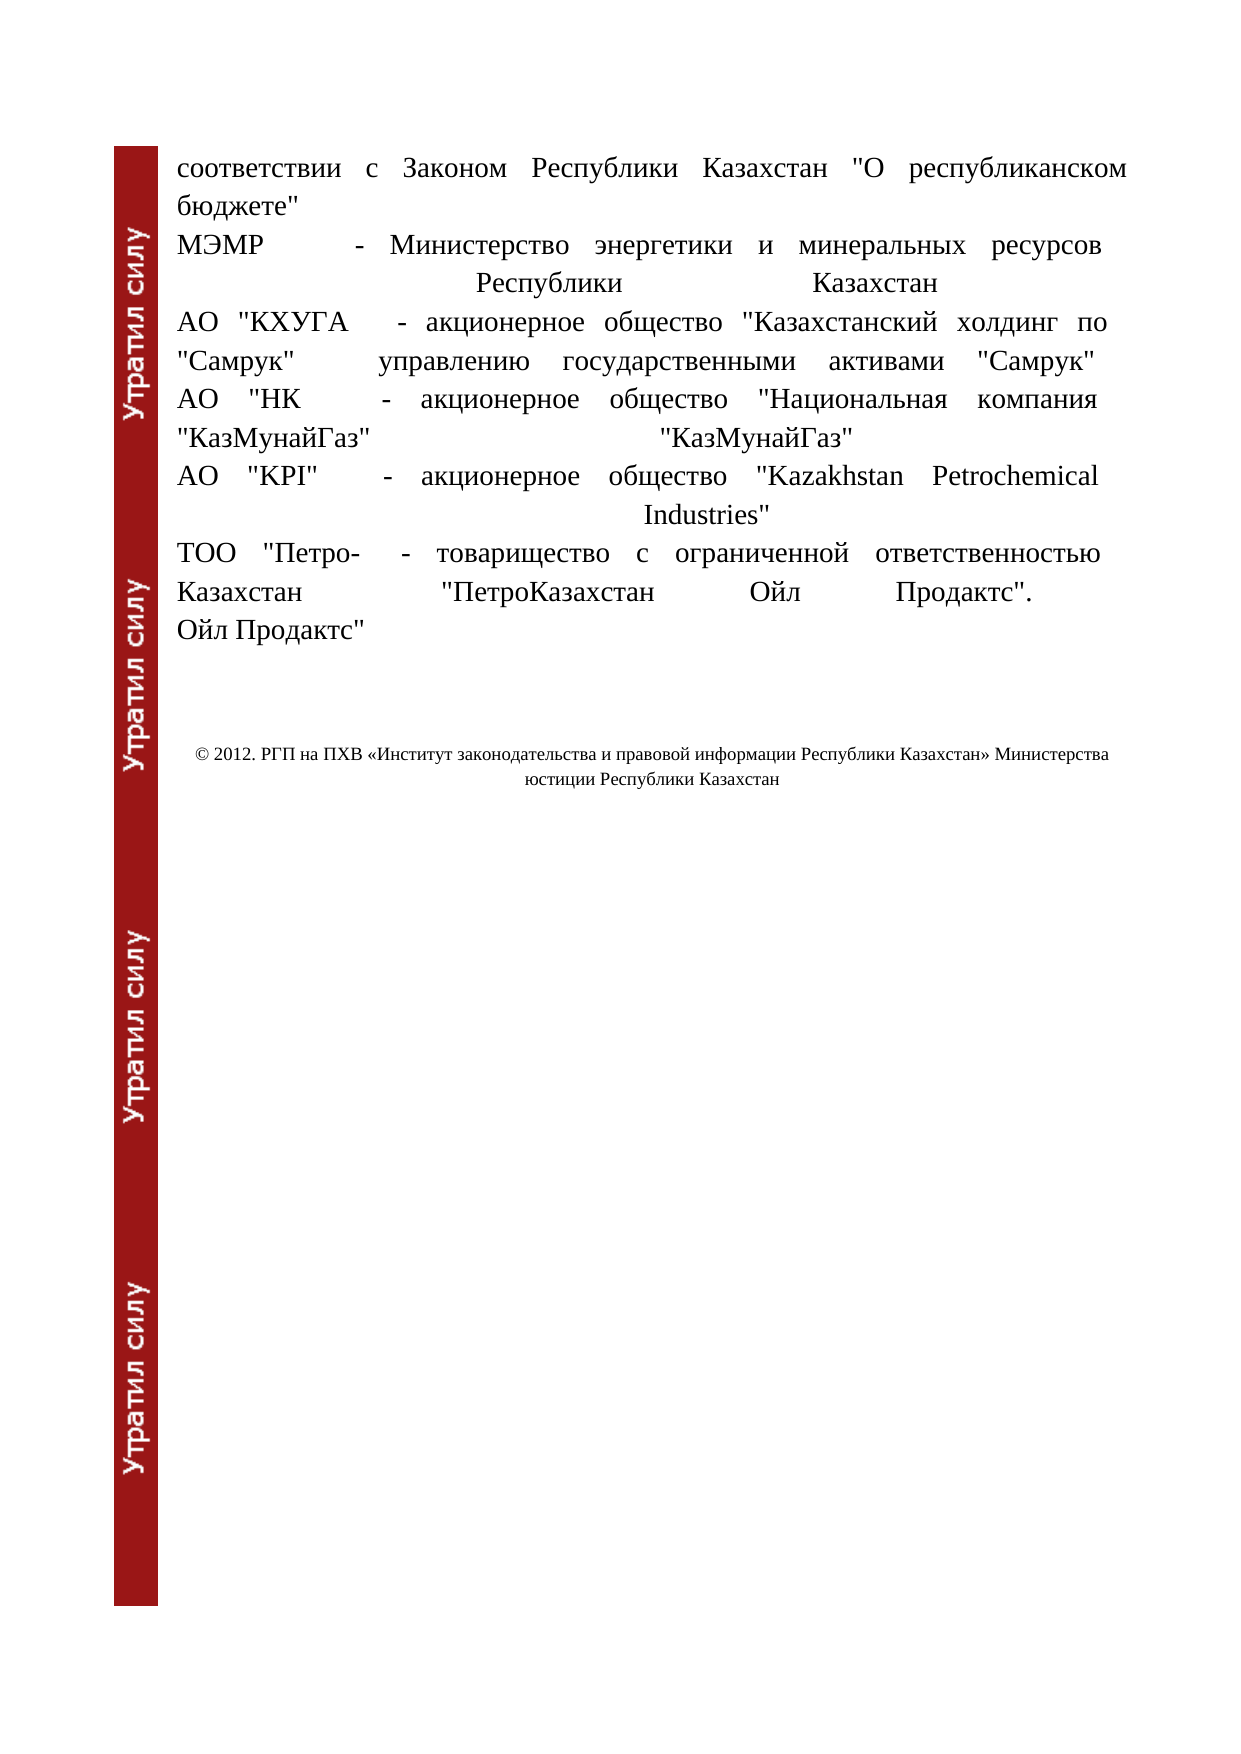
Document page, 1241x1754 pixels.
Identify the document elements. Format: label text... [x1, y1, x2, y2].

picture [114, 789, 158, 1606]
picture [114, 646, 158, 743]
text Примечания: * - средства на реализацию Программы будут уточняться в соответствии с Законом Республики Казахстан "О республиканском бюджете" [112, 150, 1128, 222]
text МЭМР - Министерство энергетики и минеральных ресурсов Республики Казахстан АО "КХУГА - акционерное общество "Казахстанский холдинг по "Самрук" управлению государственными активами "Самрук" АО "НК - акционерное общество "Национальная компания "КазМунайГаз" "КазМунайГаз" АО "KPI" - акционерное общество "Kazakhstan Petrochemical Industries" ТОО "Петро- - товарищество с ограниченной ответственностью Казахстан "ПетроКазахстан Ойл Продактс". Ойл Продактс" [112, 227, 1128, 646]
picture [114, 222, 158, 227]
text © 2012. РГП на ПХВ «Институт законодательства и правовой информации Республики Казахстан» Министерства юстиции Республики Казахстан [112, 743, 1128, 789]
picture [114, 146, 158, 150]
